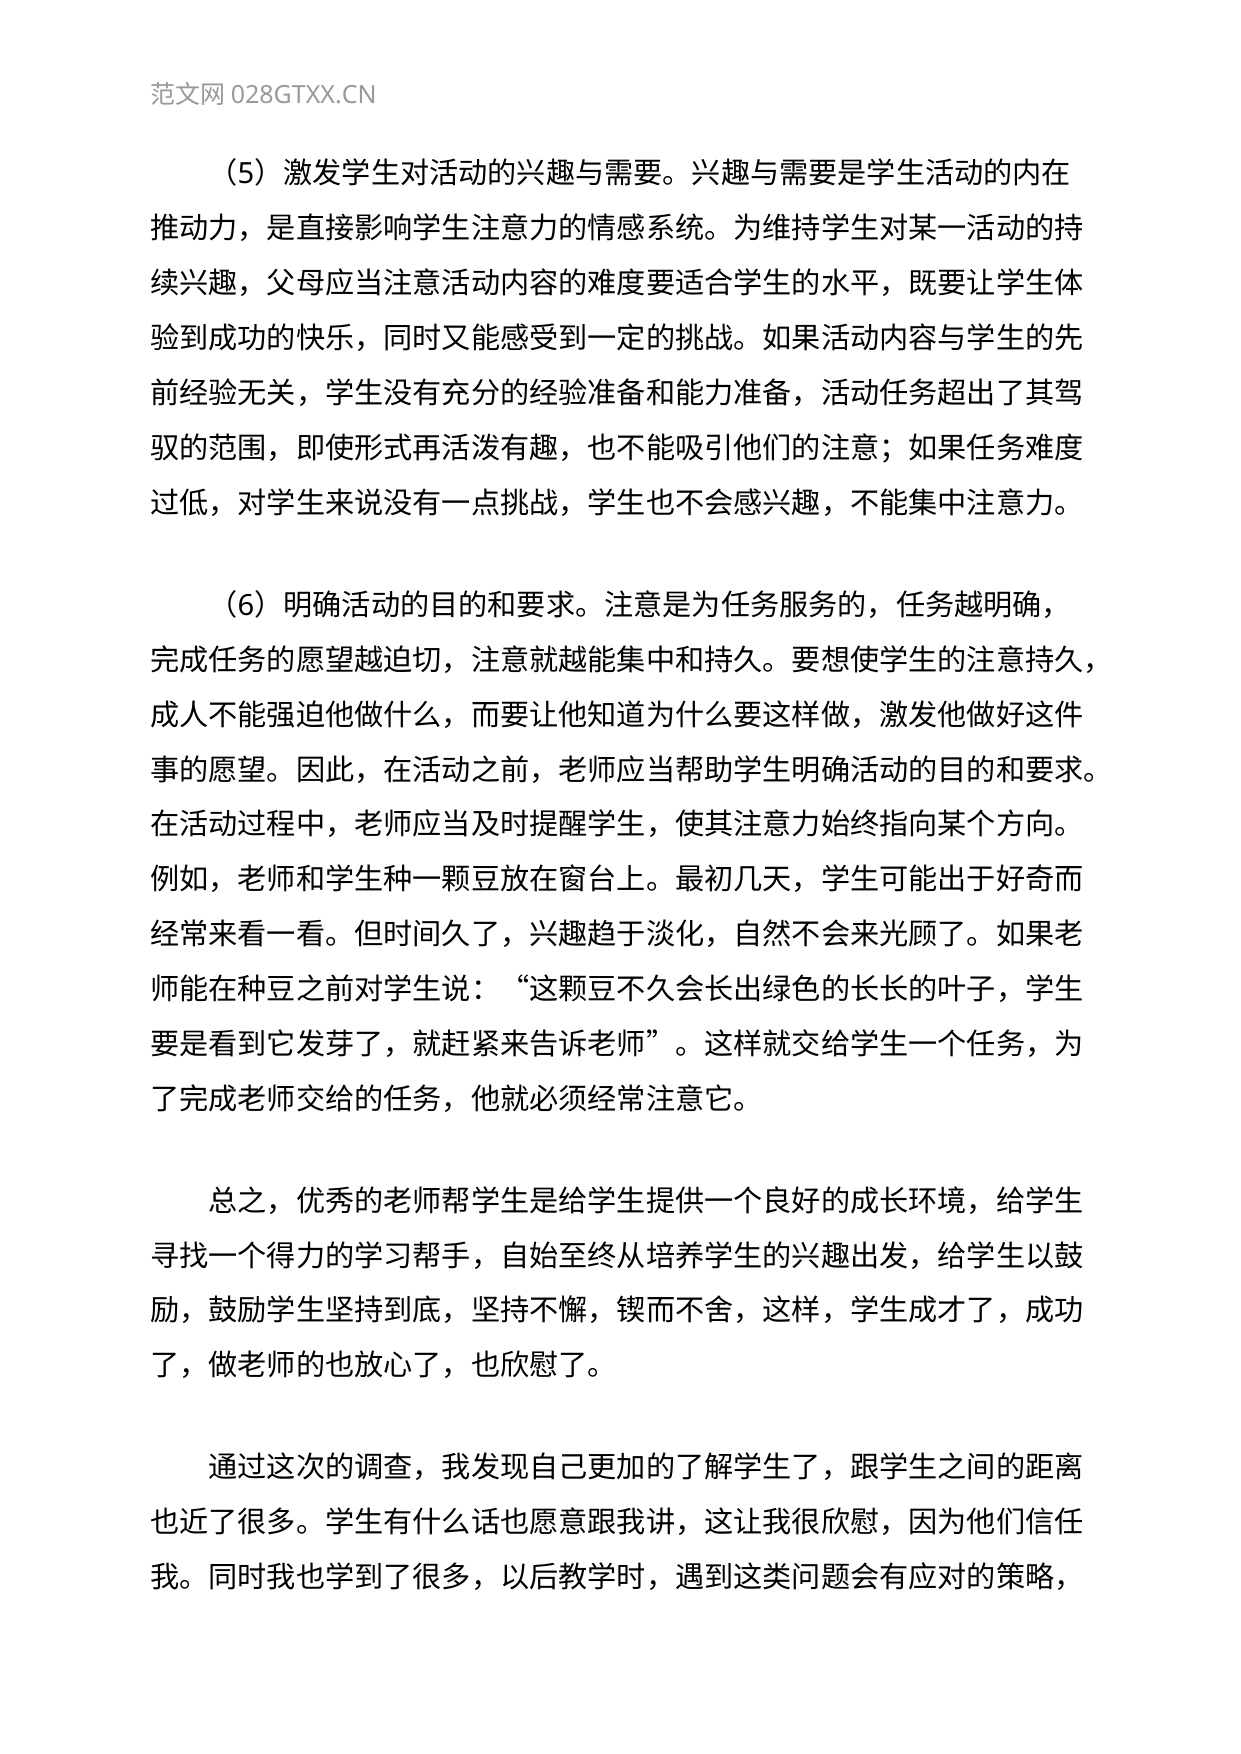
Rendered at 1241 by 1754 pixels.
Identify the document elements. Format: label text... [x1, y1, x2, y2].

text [150, 1444, 1090, 1596]
text 总之，优秀的老师帮学生是给学生提供一个良好的成长环境，给学生寻找一个得力的学习帮手，自始至终从培养学生的兴趣出发，给学生以鼓励，鼓励学生坚持到底，坚持不懈，锲而不舍，这样，学生成才了，成功了，做老师的也放心了，也欣慰了。 [150, 1177, 1090, 1384]
text （5）激发学生对活动的兴趣与需要。兴趣与需要是学生活动的内在推动力，是直接影响学生注意力的情感系统。为维持学生对某一活动的持续兴趣，父母应当注意活动内容的难度要适合学生的水平，既要让学生体验到成功的快乐，同时又能感受到一定的挑战。如果活动内容与学生的先前经验无关，学生没有充分的经验准备和能力准备，活动任务超出了其驾驭的范围，即使形式再活泼有趣，也不能吸引他们的注意；如果任务难度过低，对学生来说没有一点挑战，学生也不会感兴趣，不能集中注意力。 [150, 150, 1090, 522]
text （6）明确活动的目的和要求。注意是为任务服务的，任务越明确，完成任务的愿望越迫切，注意就越能集中和持久。要想使学生的注意持久，成人不能强迫他做什么，而要让他知道为什么要这样做，激发他做好这件事的愿望。因此，在活动之前，老师应当帮助学生明确活动的目的和要求。在活动过程中，老师应当及时提醒学生，使其注意力始终指向某个方向。例如，老师和学生种一颗豆放在窗台上。最初几天，学生可能出于好奇而经常来看一看。但时间久了，兴趣趋于淡化，自然不会来光顾了。如果老师能在种豆之前对学生说：“这颗豆不久会长出绿色的长长的叶子，学生要是看到它发芽了，就赶紧来告诉老师”。这样就交给学生一个任务，为了完成老师交给的任务，他就必须经常注意它。 [150, 581, 1090, 1118]
